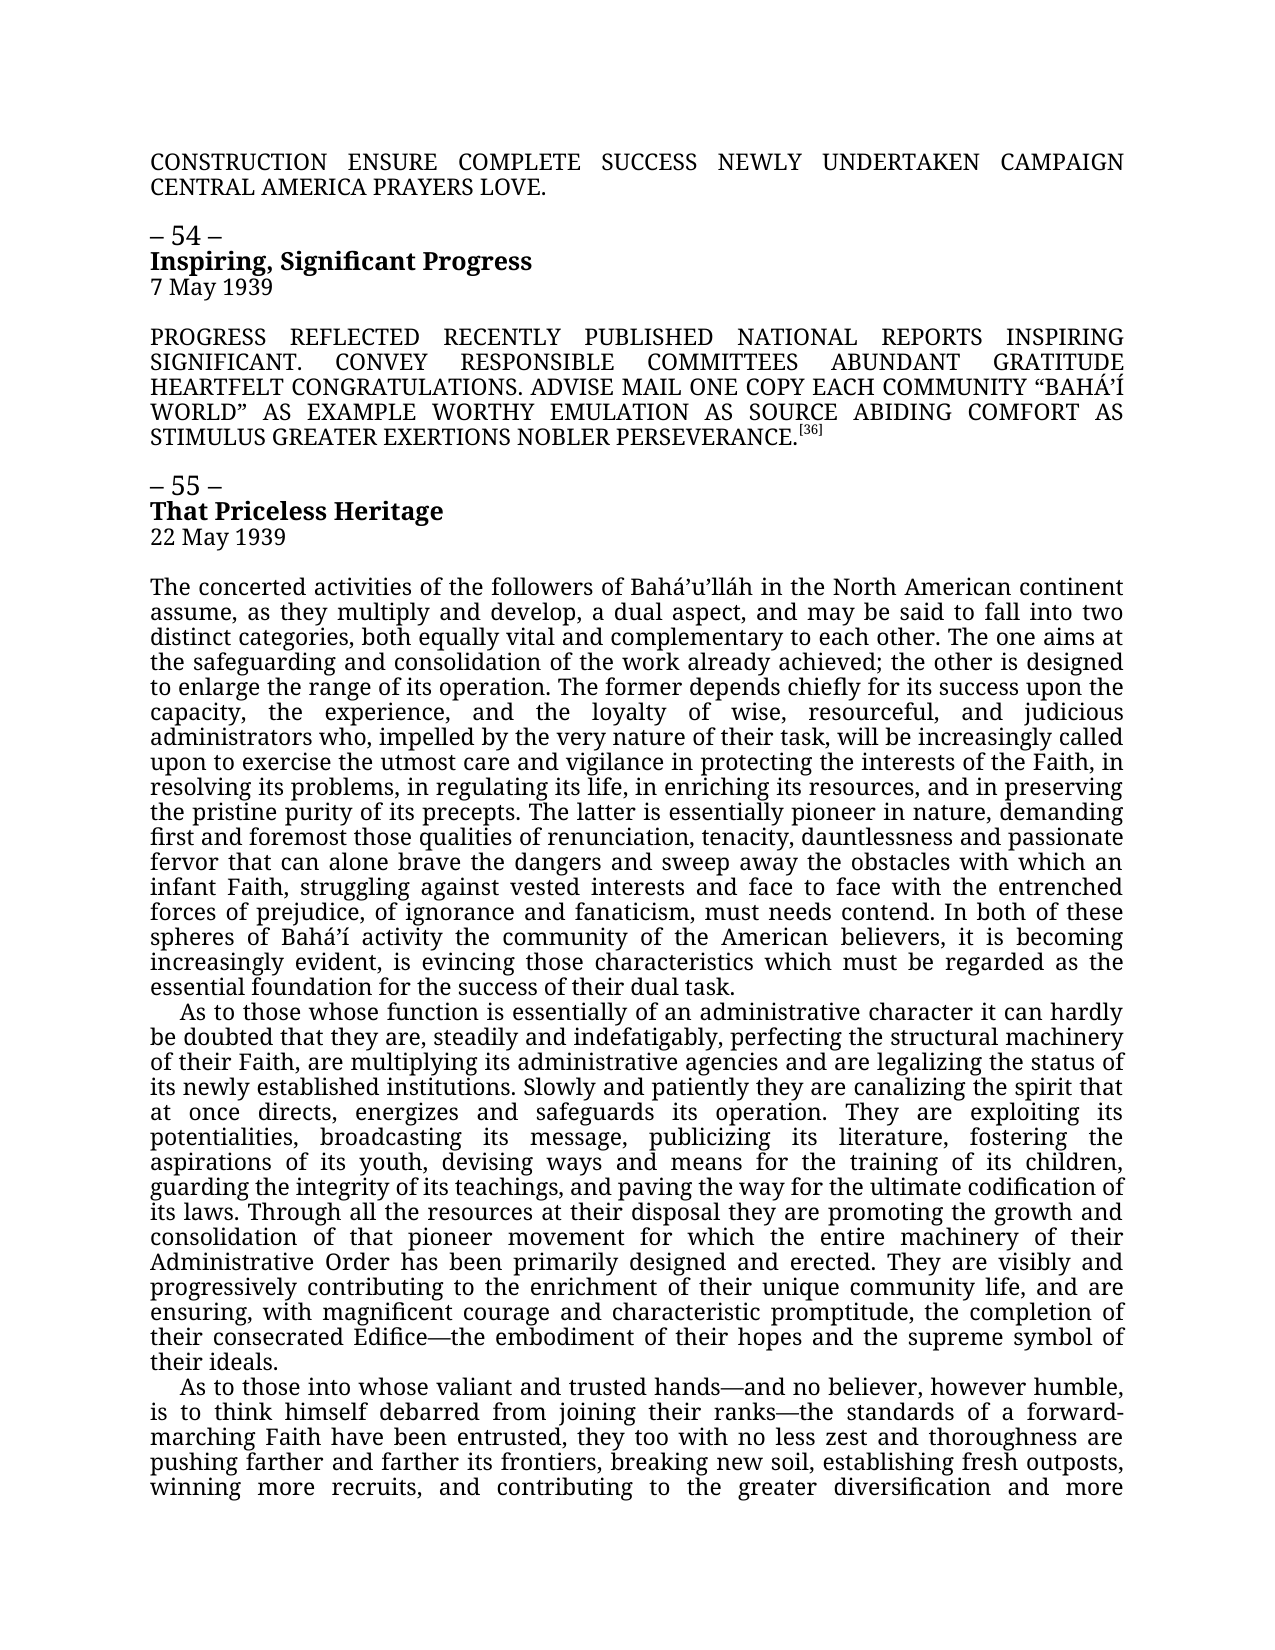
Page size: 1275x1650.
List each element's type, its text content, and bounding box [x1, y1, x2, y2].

text PROGRESS REFLECTED RECENTLY PUBLISHED NATIONAL REPORTS INSPIRING SIGNIFICANT. CONVEY RESPONSIBLE COMMITTEES ABUNDANT GRATITUDE HEARTFELT CONGRATULATIONS. ADVISE MAIL ONE COPY EACH COMMUNITY “BAHÁ’Í WORLD” AS EXAMPLE WORTHY EMULATION AS SOURCE ABIDING COMFORT AS STIMULUS GREATER EXERTIONS NOBLER PERSEVERANCE.[36] [150, 325, 1125, 450]
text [150, 1375, 1125, 1500]
text As to those whose function is essentially of an administrative character it can hardly be doubted that they are, steadily and indefatigably, perfecting the structural machinery of their Faith, are multiplying its administrative agencies and are legalizing the status of its newly established institutions. Slowly and patiently they are canalizing the spirit that at once directs, energizes and safeguards its operation. They are exploiting its potentialities, broadcasting its message, publicizing its literature, fostering the aspirations of its youth, devising ways and means for the training of its children, guarding the integrity of its teachings, and paving the way for the ultimate codification of its laws. Through all the resources at their disposal they are promoting the growth and consolidation of that pioneer movement for which the entire machinery of their Administrative Order has been primarily designed and erected. They are visibly and progressively contributing to the enrichment of their unique community life, and are ensuring, with magnificent courage and characteristic promptitude, the completion of their consecrated Edifice—the embodiment of their hopes and the supreme symbol of their ideals. [150, 1000, 1125, 1375]
text The concerted activities of the followers of Bahá’u’lláh in the North American continent assume, as they multiply and develop, a dual aspect, and may be said to fall into two distinct categories, both equally vital and complementary to each other. The one aims at the safeguarding and consolidation of the work already achieved; the other is designed to enlarge the range of its operation. The former depends chiefly for its success upon the capacity, the experience, and the loyalty of wise, resourceful, and judicious administrators who, impelled by the very nature of their task, will be increasingly called upon to exercise the utmost care and vigilance in protecting the interests of the Faith, in resolving its problems, in regulating its life, in enriching its resources, and in preserving the pristine purity of its precepts. The latter is essentially pioneer in nature, demanding first and foremost those qualities of renunciation, tenacity, dauntlessness and passionate fervor that can alone brave the dangers and sweep away the obstacles with which an infant Faith, struggling against vested interests and face to face with the entrenched forces of prejudice, of ignorance and fanaticism, must needs contend. In both of these spheres of Bahá’í activity the community of the American believers, it is becoming increasingly evident, is evincing those characteristics which must be regarded as the essential foundation for the success of their dual task. [150, 575, 1125, 1000]
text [150, 150, 1125, 200]
